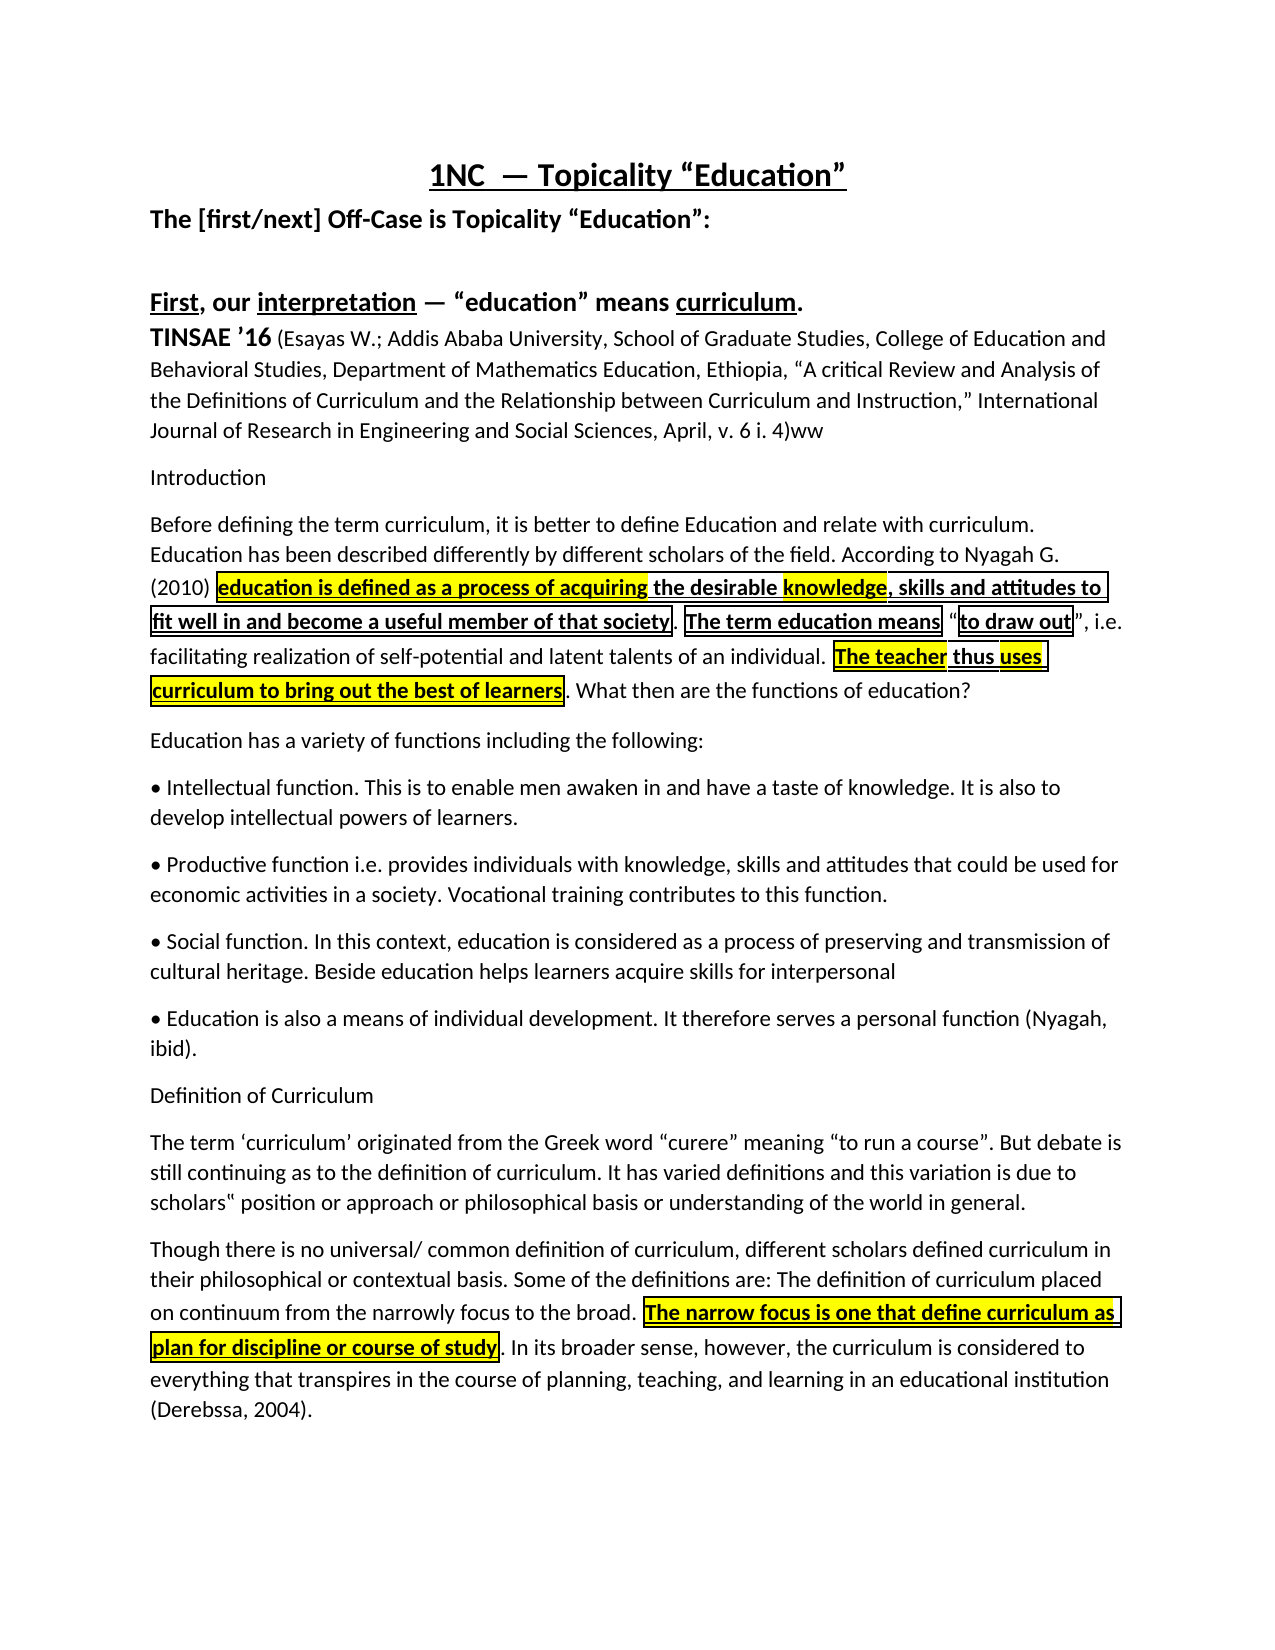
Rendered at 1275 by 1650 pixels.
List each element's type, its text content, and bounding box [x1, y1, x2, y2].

text Though there is no universal/ common definition of curriculum, different scholars defined curriculum in their philosophical or contextual basis. Some of the definitions are: The definition of curriculum placed on continuum from the narrowly focus to the broad. The narrow focus is one that define curriculum as plan for discipline or course of study. In its broader sense, however, the curriculum is considered to everything that transpires in the course of planning, teaching, and learning in an educational institution (Derebssa, 2004). [150, 1235, 1125, 1423]
text TINSAE ’16 (Esayas W.; Addis Ababa University, School of Graduate Studies, College of Education and Behavioral Studies, Department of Mathematics Education, Ethiopia, “A critical Review and Analysis of the Definitions of Curriculum and the Relationship between Curriculum and Instruction,” International Journal of Research in Engineering and Social Sciences, April, v. 6 i. 4)ww [150, 320, 1125, 444]
text Introduction [150, 463, 1125, 491]
text The term ‘curriculum’ originated from the Greek word “curere” meaning “to run a course”. But debate is still continuing as to the definition of curriculum. It has varied definitions and this variation is due to scholars‟ position or approach or philosophical basis or understanding of the world in general. [150, 1128, 1125, 1216]
subtitle 1NC — Topicality “Education” [150, 154, 1125, 195]
text Education has a variety of functions including the following: [150, 726, 1125, 754]
subtitle First, our interpretation — “education” means curriculum. [150, 285, 1125, 318]
text Definition of Curriculum [150, 1081, 1125, 1109]
text • Social function. In this context, education is considered as a process of preserving and transmission of cultural heritage. Beside education helps learners acquire skills for interpersonal [150, 927, 1125, 985]
text • Intellectual function. This is to enable men awaken in and have a taste of knowledge. It is also to develop intellectual powers of learners. [150, 773, 1125, 831]
subtitle The [first/next] Off-Case is Topicality “Education”: [150, 202, 1125, 235]
text Before defining the term curriculum, it is better to define Education and relate with curriculum. Education has been described differently by different scholars of the field. According to Nyagah G. (2010) education is defined as a process of acquiring the desirable knowledge, skills and attitudes to fit well in and become a useful member of that society. The term education means “to draw out”, i.e. facilitating realization of self-potential and latent talents of an individual. The teacher thus uses curriculum to bring out the best of learners. What then are the functions of education? [150, 510, 1125, 707]
text • Productive function i.e. provides individuals with knowledge, skills and attitudes that could be used for economic activities in a society. Vocational training contributes to this function. [150, 850, 1125, 908]
text • Education is also a means of individual development. It therefore serves a personal function (Nyagah, ibid). [150, 1004, 1125, 1062]
